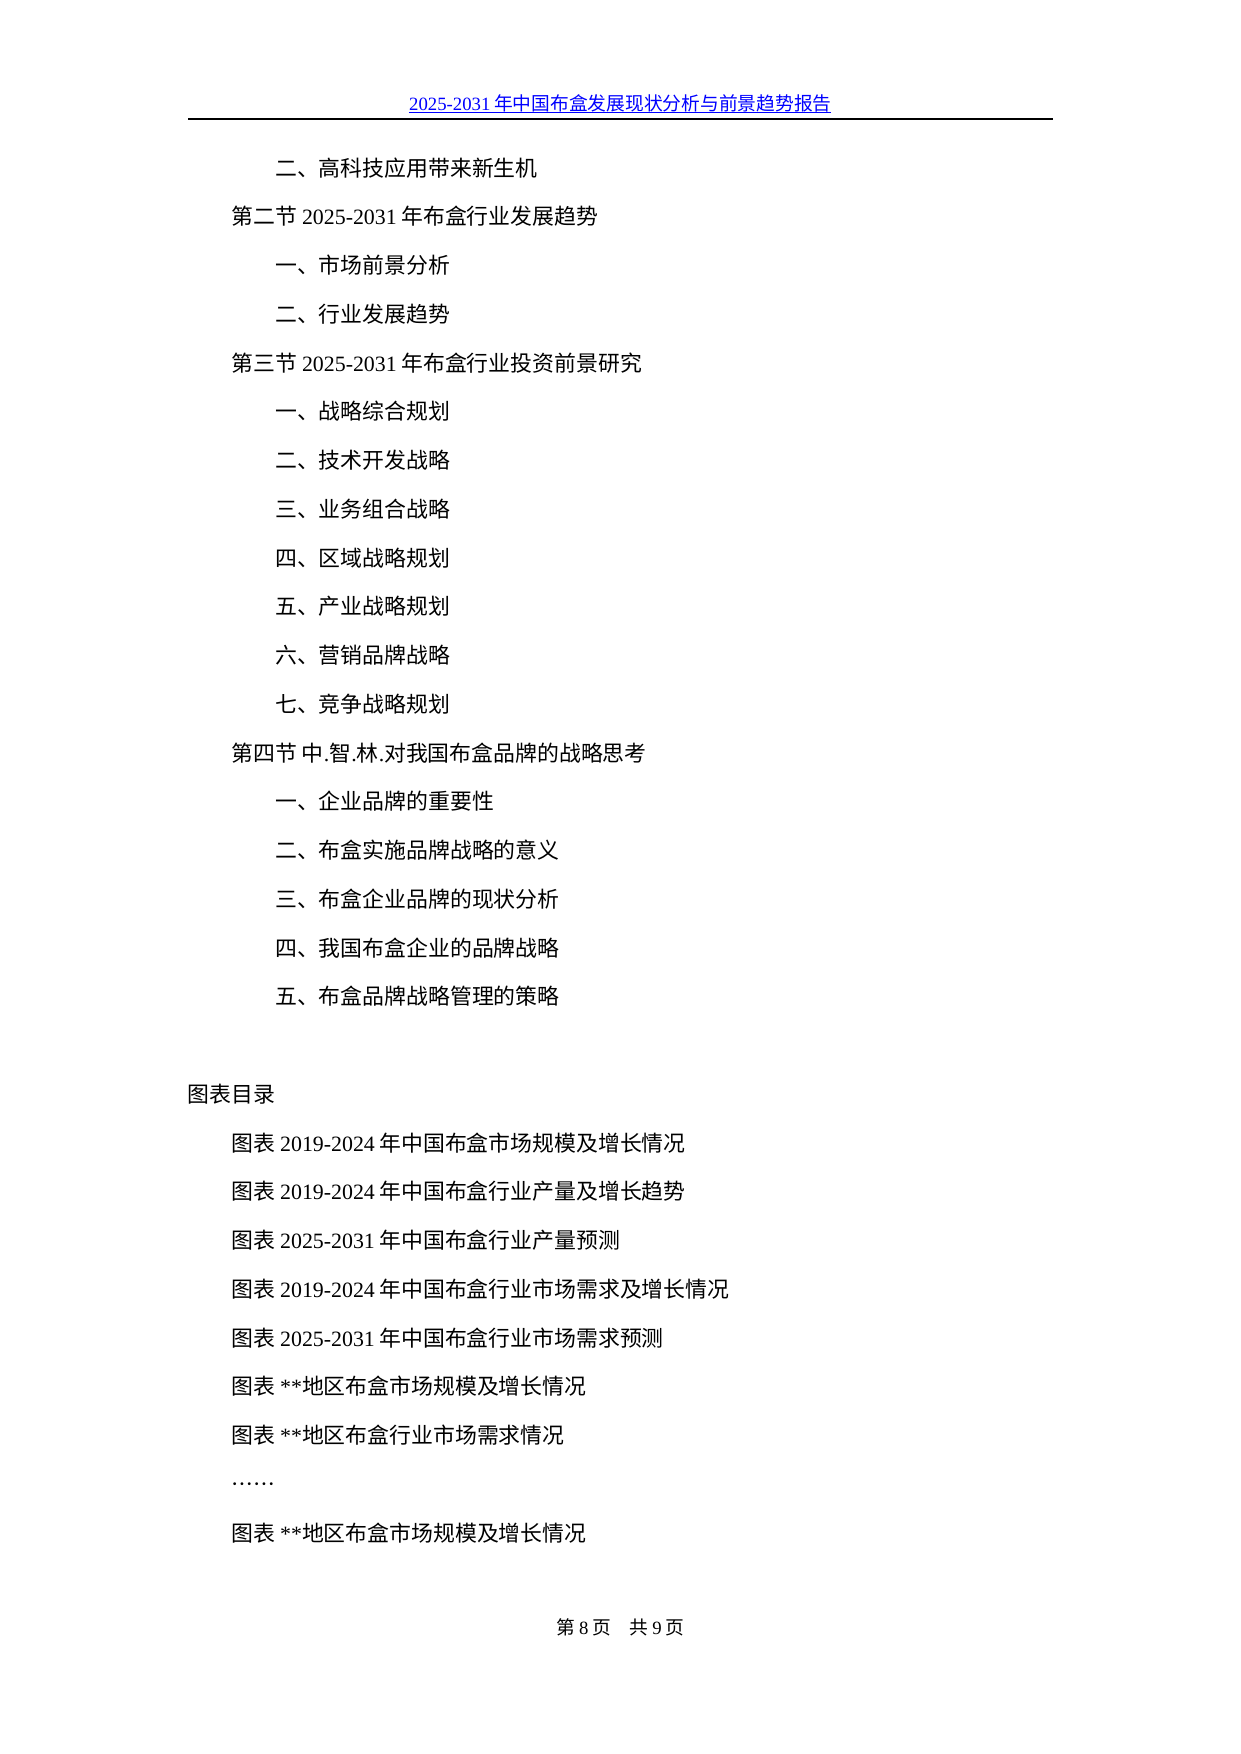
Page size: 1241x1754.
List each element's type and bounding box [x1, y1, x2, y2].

text [187, 150, 1053, 1548]
